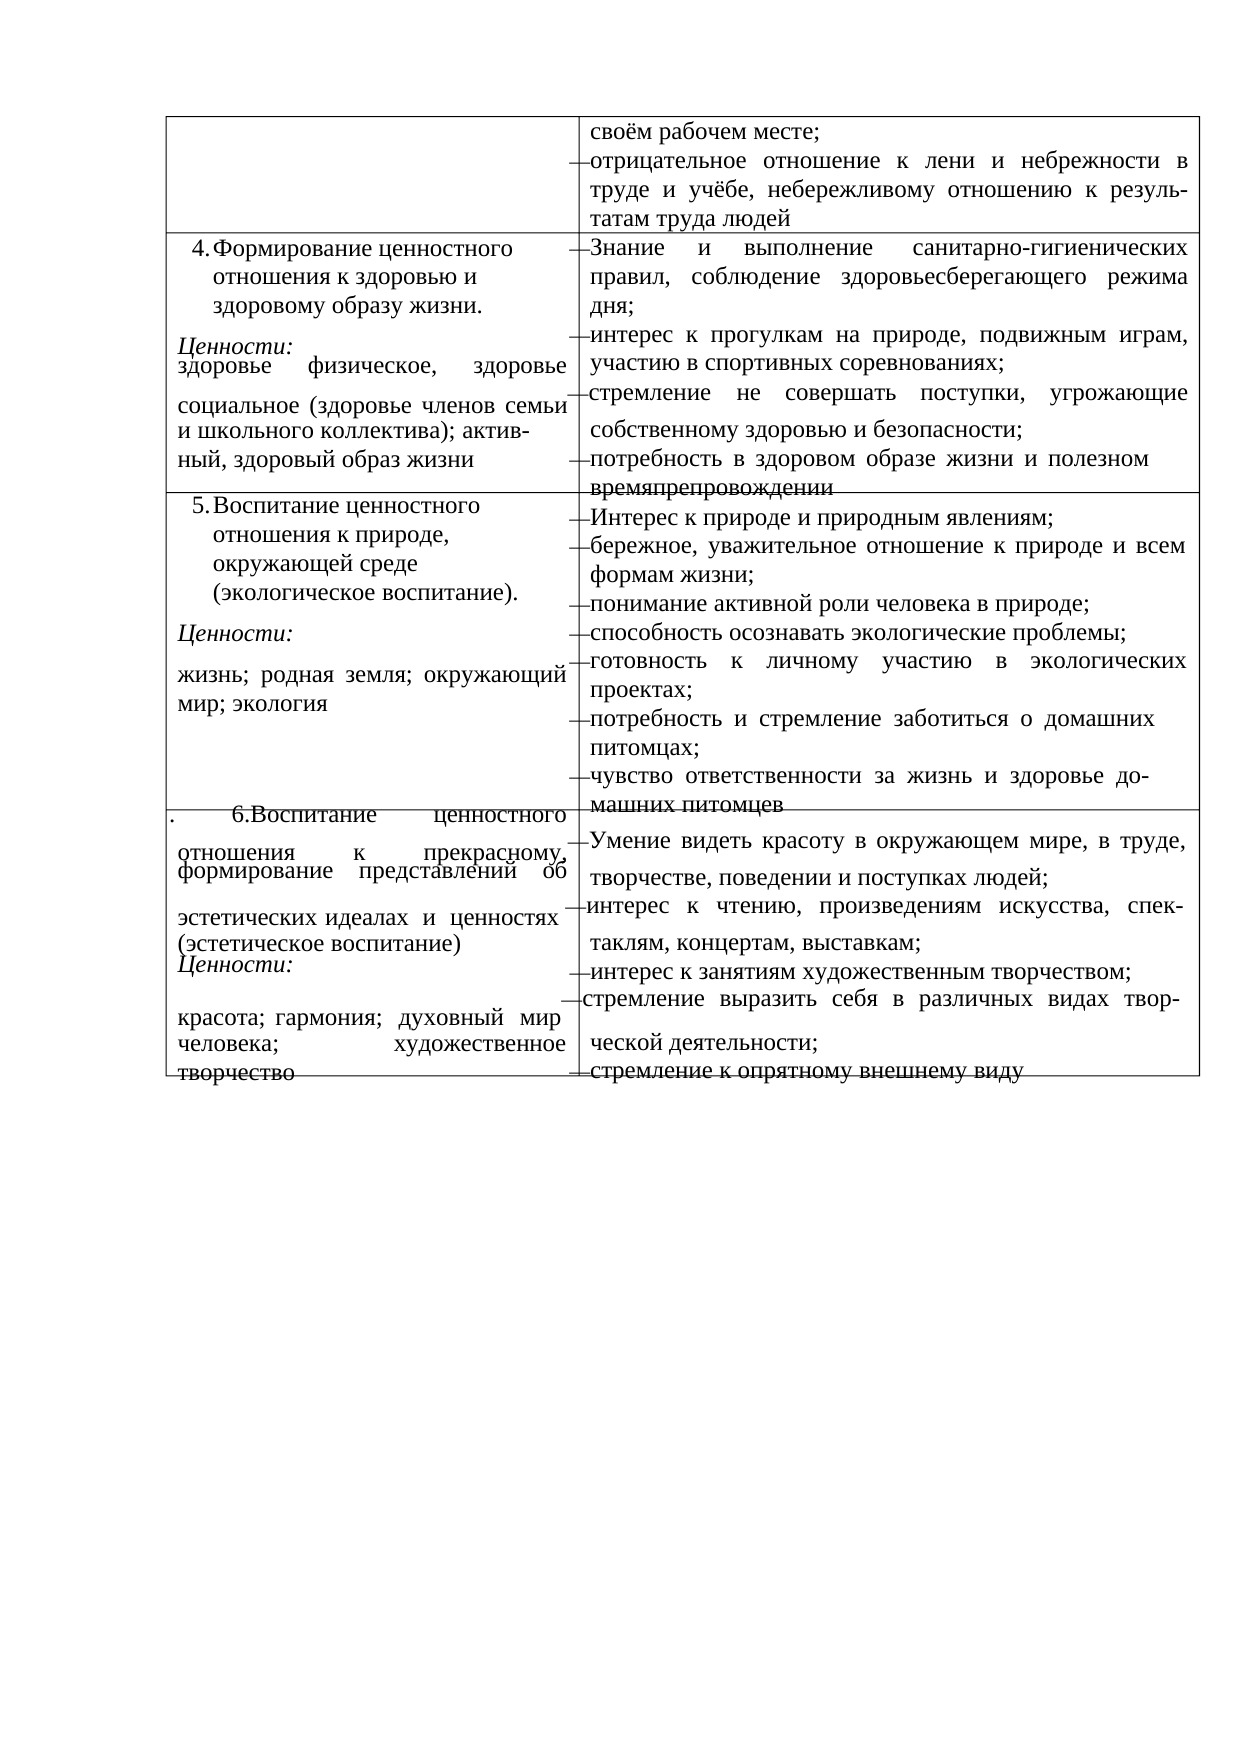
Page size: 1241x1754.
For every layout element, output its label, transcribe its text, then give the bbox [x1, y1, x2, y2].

text —потребность и стремление заботиться о домашних питомцах; [570, 703, 1240, 761]
text формирование представлений об [186, 863, 567, 882]
text и школьного коллектива); актив- ный, здоровый образ жизни [177, 416, 568, 473]
text —интерес к занятиям художественным творчеством; [569, 956, 1240, 984]
text —отрицательное отношение к лени и небрежности в труде и учёбе, небережливому отношению к резуль- татам труда людей [570, 145, 1188, 231]
text —готовность к личному участию в экологических проектах; [570, 646, 1188, 703]
text здоровому образу жизни. [213, 290, 568, 319]
text (эстетическое воспитание) [177, 928, 465, 957]
text —Знание и выполнение санитарно-гигиенических правил, соблюдение здоровьесберегающего режима дня; [570, 232, 1188, 319]
text отношения к прекрасному,—Умение видеть красоту в окружающем мире, в труде, [177, 833, 1240, 853]
text своём рабочем месте; [590, 116, 1240, 145]
text Ценности: [177, 331, 568, 360]
text —Интерес к природе и природным явлениям; [570, 502, 1240, 531]
text . 6.Воспитание ценностного [169, 808, 568, 826]
text Ценности: [177, 618, 568, 647]
text —потребность в здоровом образе жизни и полезном времяпрепровождении [570, 443, 1240, 501]
text таклям, концертам, выставкам; [590, 928, 1240, 956]
text —стремление к опрятному внешнему виду [569, 1056, 1240, 1084]
text —понимание активной роли человека в природе; [570, 588, 1240, 617]
text человека; художественное творчество [177, 1028, 567, 1085]
text собственному здоровью и безопасности; [590, 416, 1240, 443]
list Формирование ценностного отношения к здоровью и [192, 233, 517, 290]
text социальное (здоровье членов семьи—стремление не совершать поступки, угрожающие [177, 383, 1240, 404]
text творчестве, поведении и поступках людей; [590, 863, 1240, 891]
text —интерес к прогулкам на природе, подвижным играм, участию в спортивных соревнованиях; [570, 319, 1188, 376]
text —чувство ответственности за жизнь и здоровье до- машних питомцев [570, 761, 1188, 818]
text здоровье физическое, здоровье [177, 360, 314, 377]
text —бережное, уважительное отношение к природе и всем формам жизни; [570, 531, 1240, 588]
text ческой деятельности; [590, 1028, 1240, 1056]
list Воспитание ценностного отношения к природе, окружающей среде (экологическое воспитание). [192, 490, 518, 605]
text красота; гармония; духовный мир—стремление выразить себя в различных видах твор- [177, 987, 1240, 1011]
text жизнь; родная земля; окружающий мир; экология [177, 659, 568, 717]
text здоровье физическое, здоровье [316, 360, 568, 377]
text эстетических идеалах и ценностях —интерес к чтению, произведениям искусства, спек- [177, 897, 1240, 918]
text —способность осознавать экологические проблемы; [570, 617, 1240, 646]
